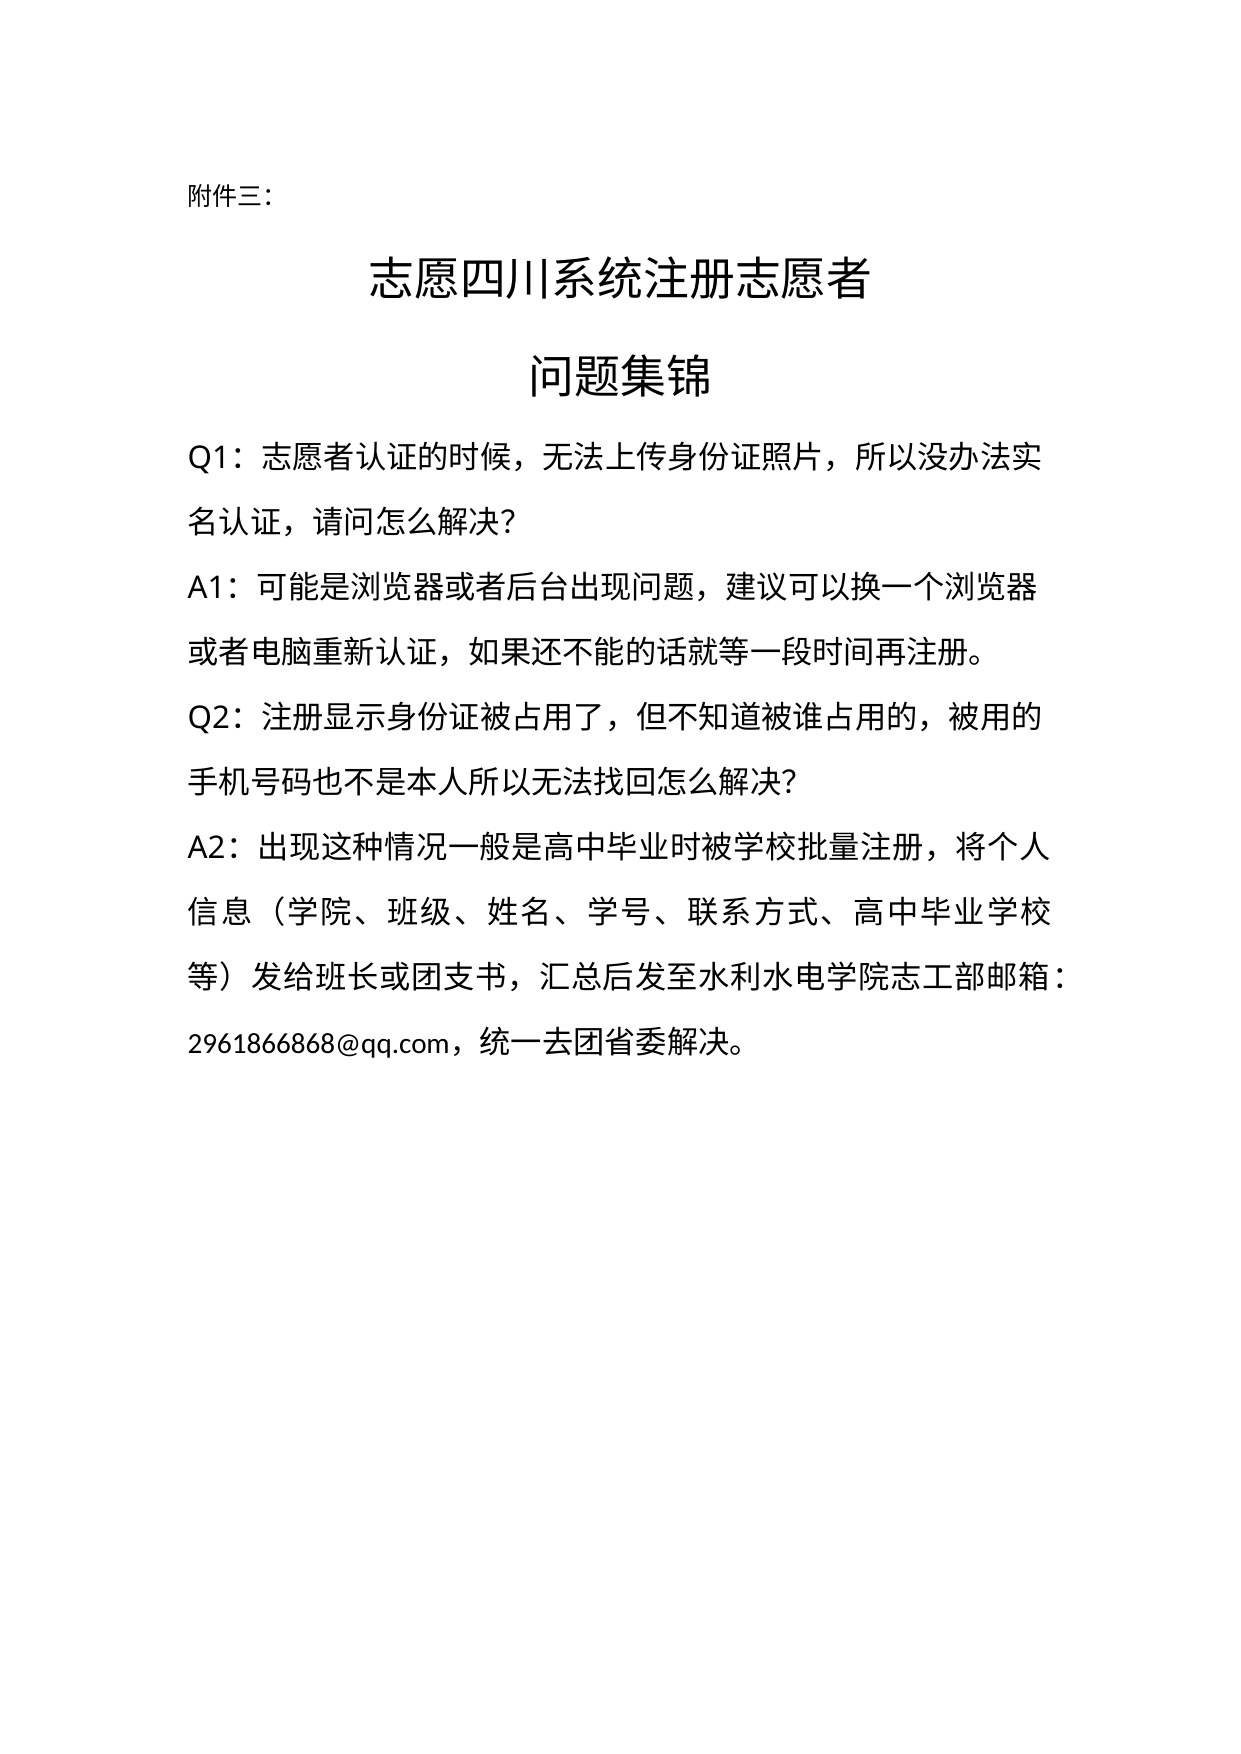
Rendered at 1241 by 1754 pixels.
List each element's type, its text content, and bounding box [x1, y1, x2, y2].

text A2：出现这种情况一般是高中毕业时被学校批量注册，将个人信息（学院、班级、姓名、学号、联系方式、高中毕业学校等）发给班长或团支书，汇总后发至水利水电学院志工部邮箱：2961866868@qq.com，统一去团省委解决。 [187, 812, 1053, 1072]
text 附件三： [187, 162, 1053, 227]
text A1：可能是浏览器或者后台出现问题，建议可以换一个浏览器或者电脑重新认证，如果还不能的话就等一段时间再注册。 [187, 552, 1053, 682]
text 问题集锦 [187, 324, 1053, 422]
text 志愿四川系统注册志愿者 [187, 227, 1053, 324]
text Q1：志愿者认证的时候，无法上传身份证照片，所以没办法实名认证，请问怎么解决？ [187, 422, 1053, 552]
text Q2：注册显示身份证被占用了，但不知道被谁占用的，被用的手机号码也不是本人所以无法找回怎么解决？ [187, 682, 1053, 812]
